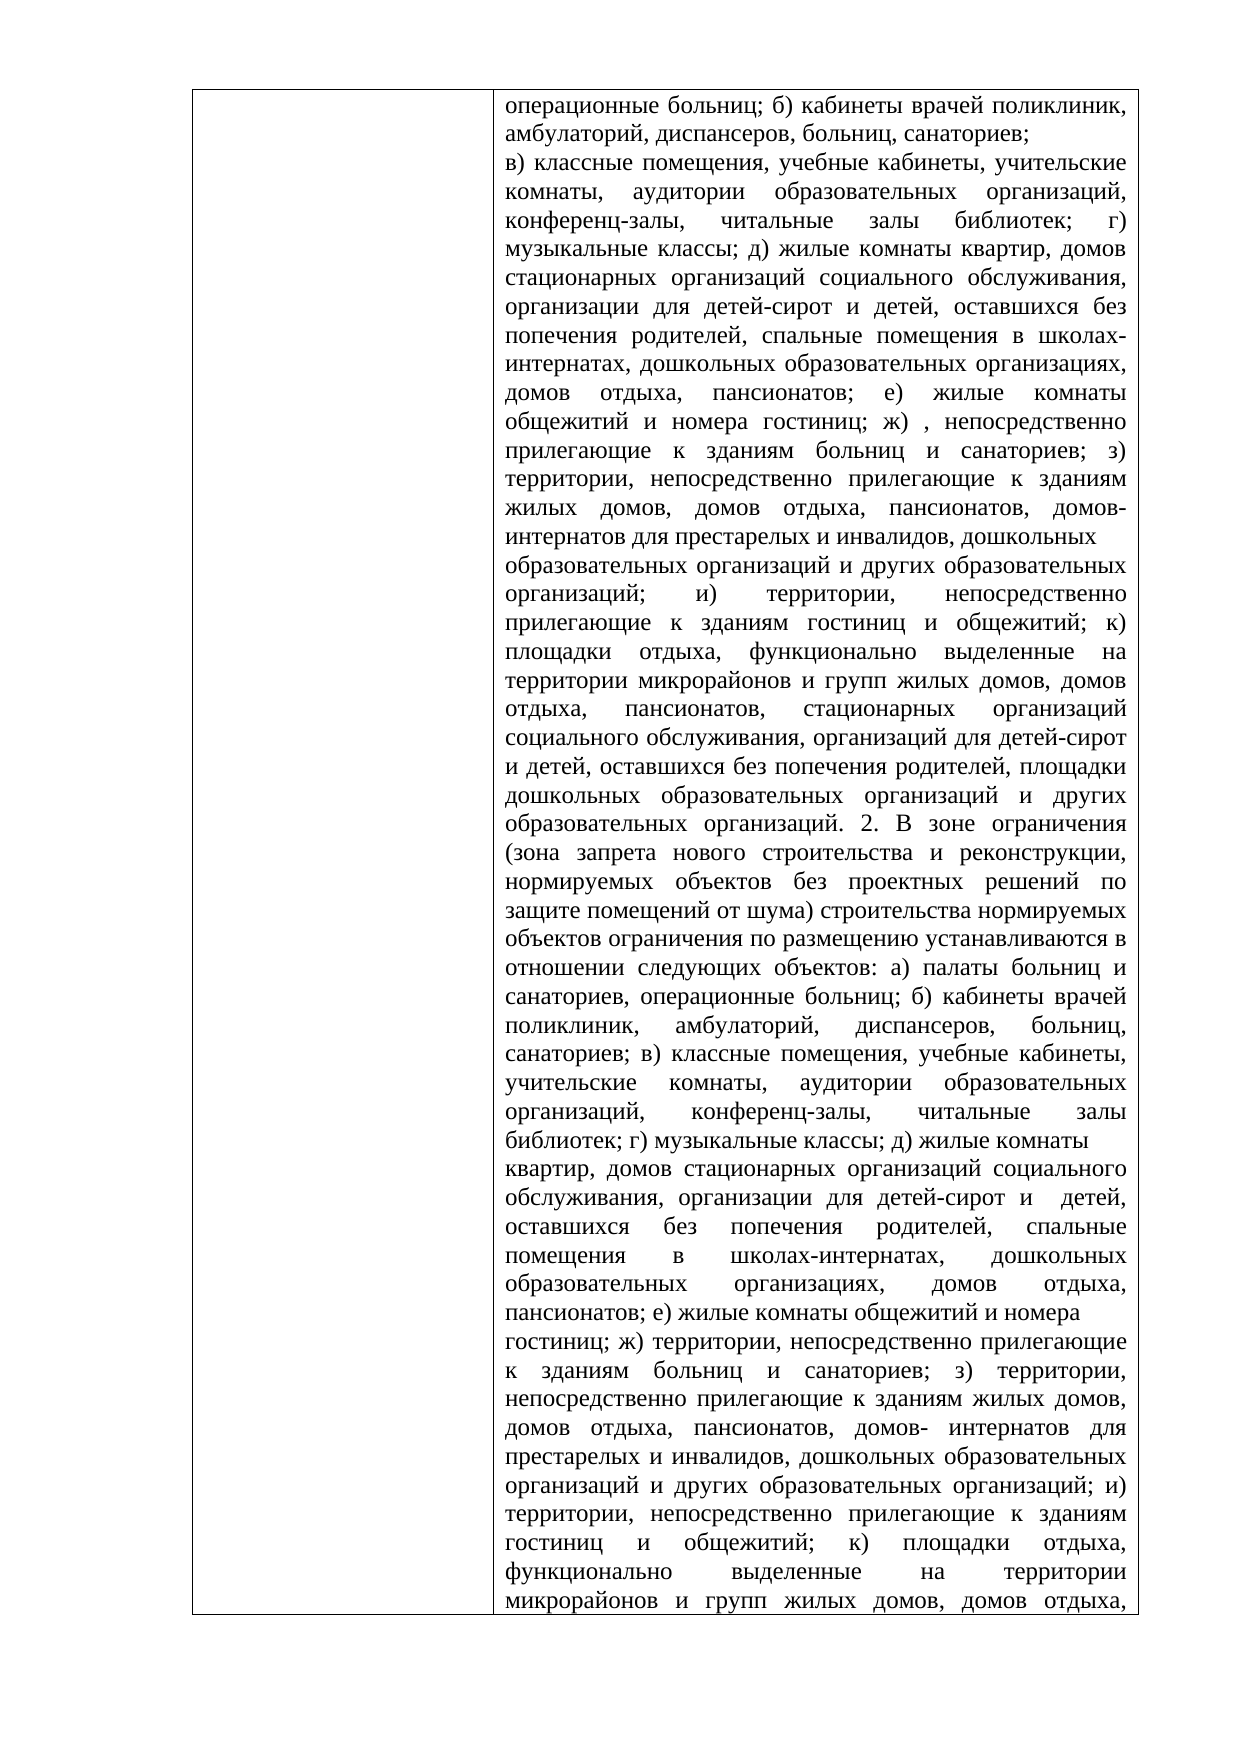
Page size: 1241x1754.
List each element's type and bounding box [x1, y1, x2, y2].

table_cell [494, 90, 1138, 1613]
table_cell [193, 90, 493, 1613]
